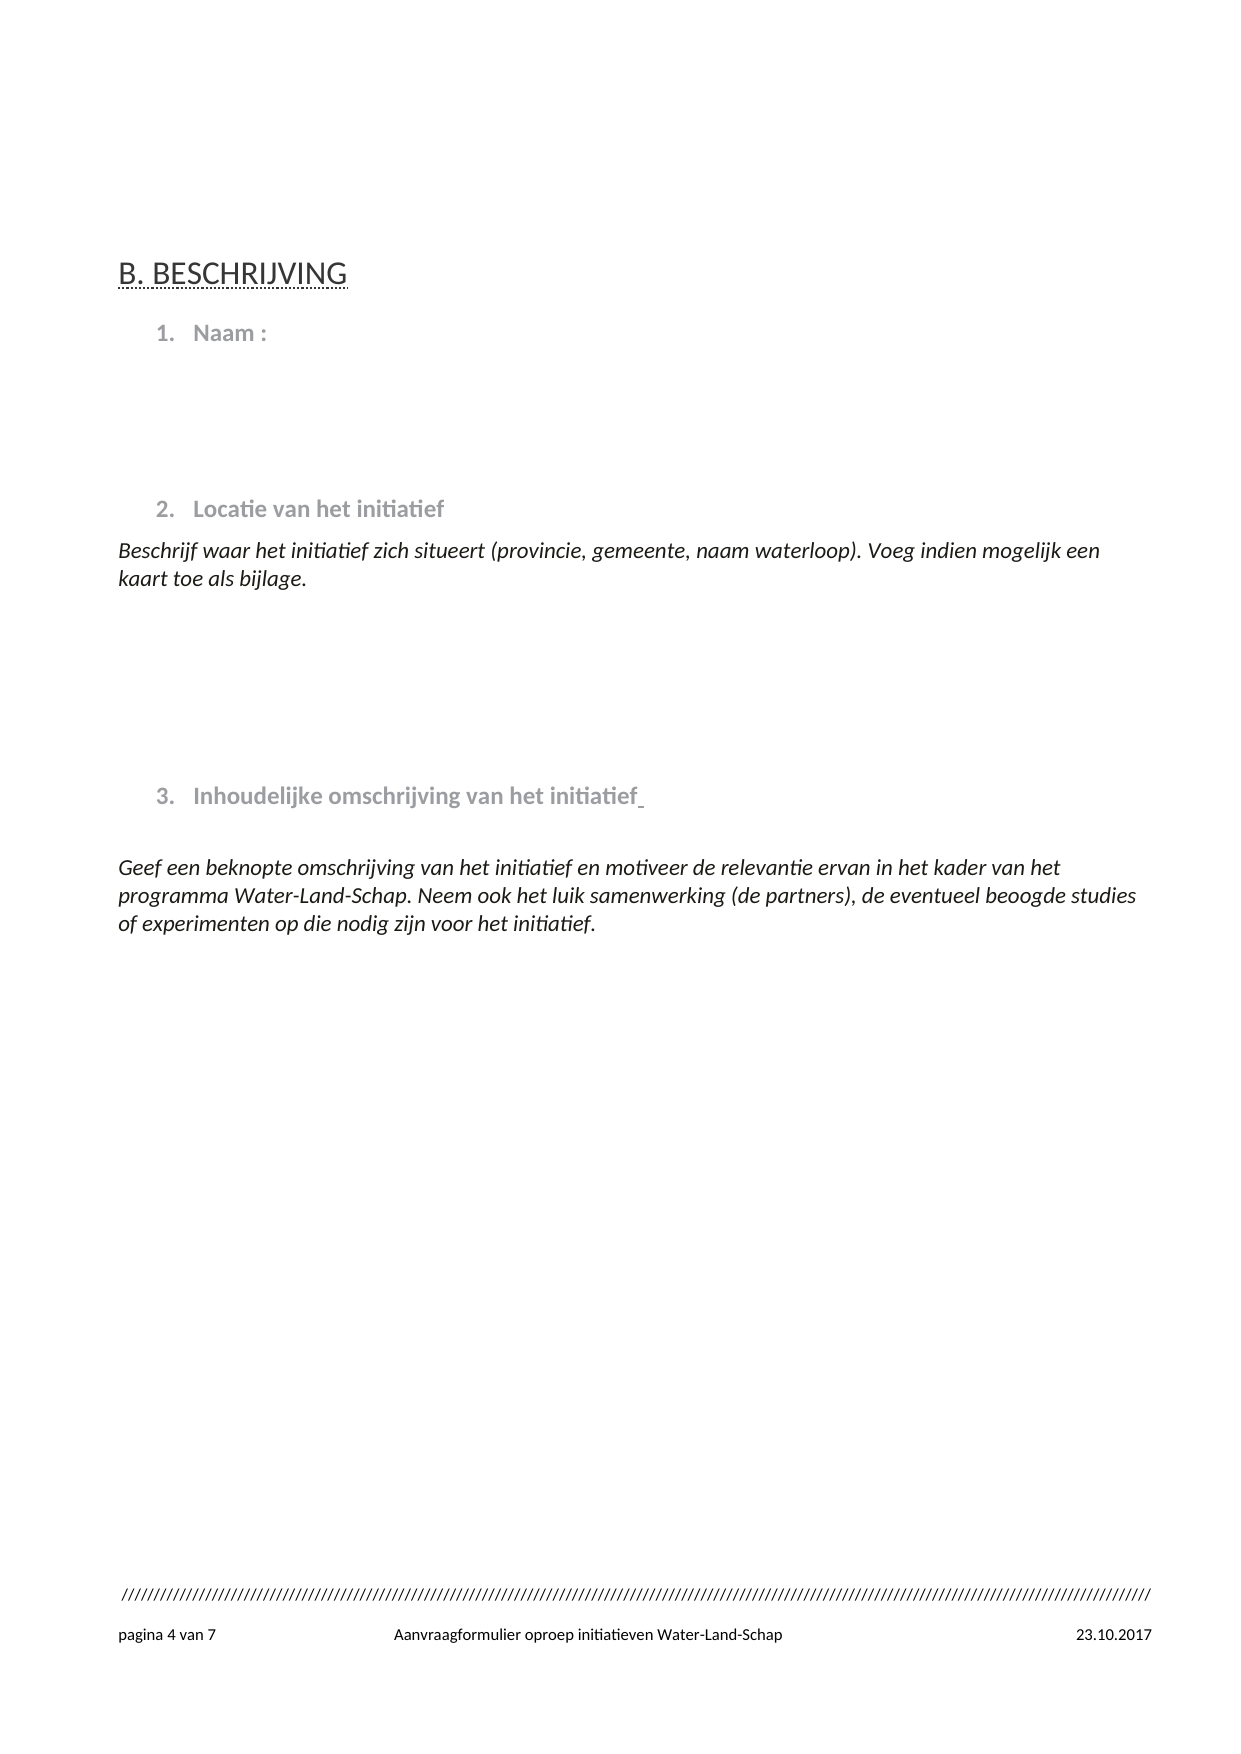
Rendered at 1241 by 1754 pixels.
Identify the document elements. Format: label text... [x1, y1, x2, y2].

subtitle Inhoudelijke omschrijving van het initiatief [156, 781, 1152, 841]
subtitle B. Beschrijving [118, 251, 1152, 293]
subtitle Locatie van het initiatief [156, 493, 1152, 523]
text Geef een beknopte omschrijving van het initiatief en motiveer de relevantie ervan in het kader van het programma Water-Land-Schap. Neem ook het luik samenwerking (de partners), de eventueel beoogde studies of experimenten op die nodig zijn voor het initiatief. [118, 853, 1152, 937]
text Beschrijf waar het initiatief zich situeert (provincie, gemeente, naam waterloop). Voeg indien mogelijk een kaart toe als bijlage. [118, 536, 1152, 592]
subtitle Naam : [156, 318, 1152, 348]
